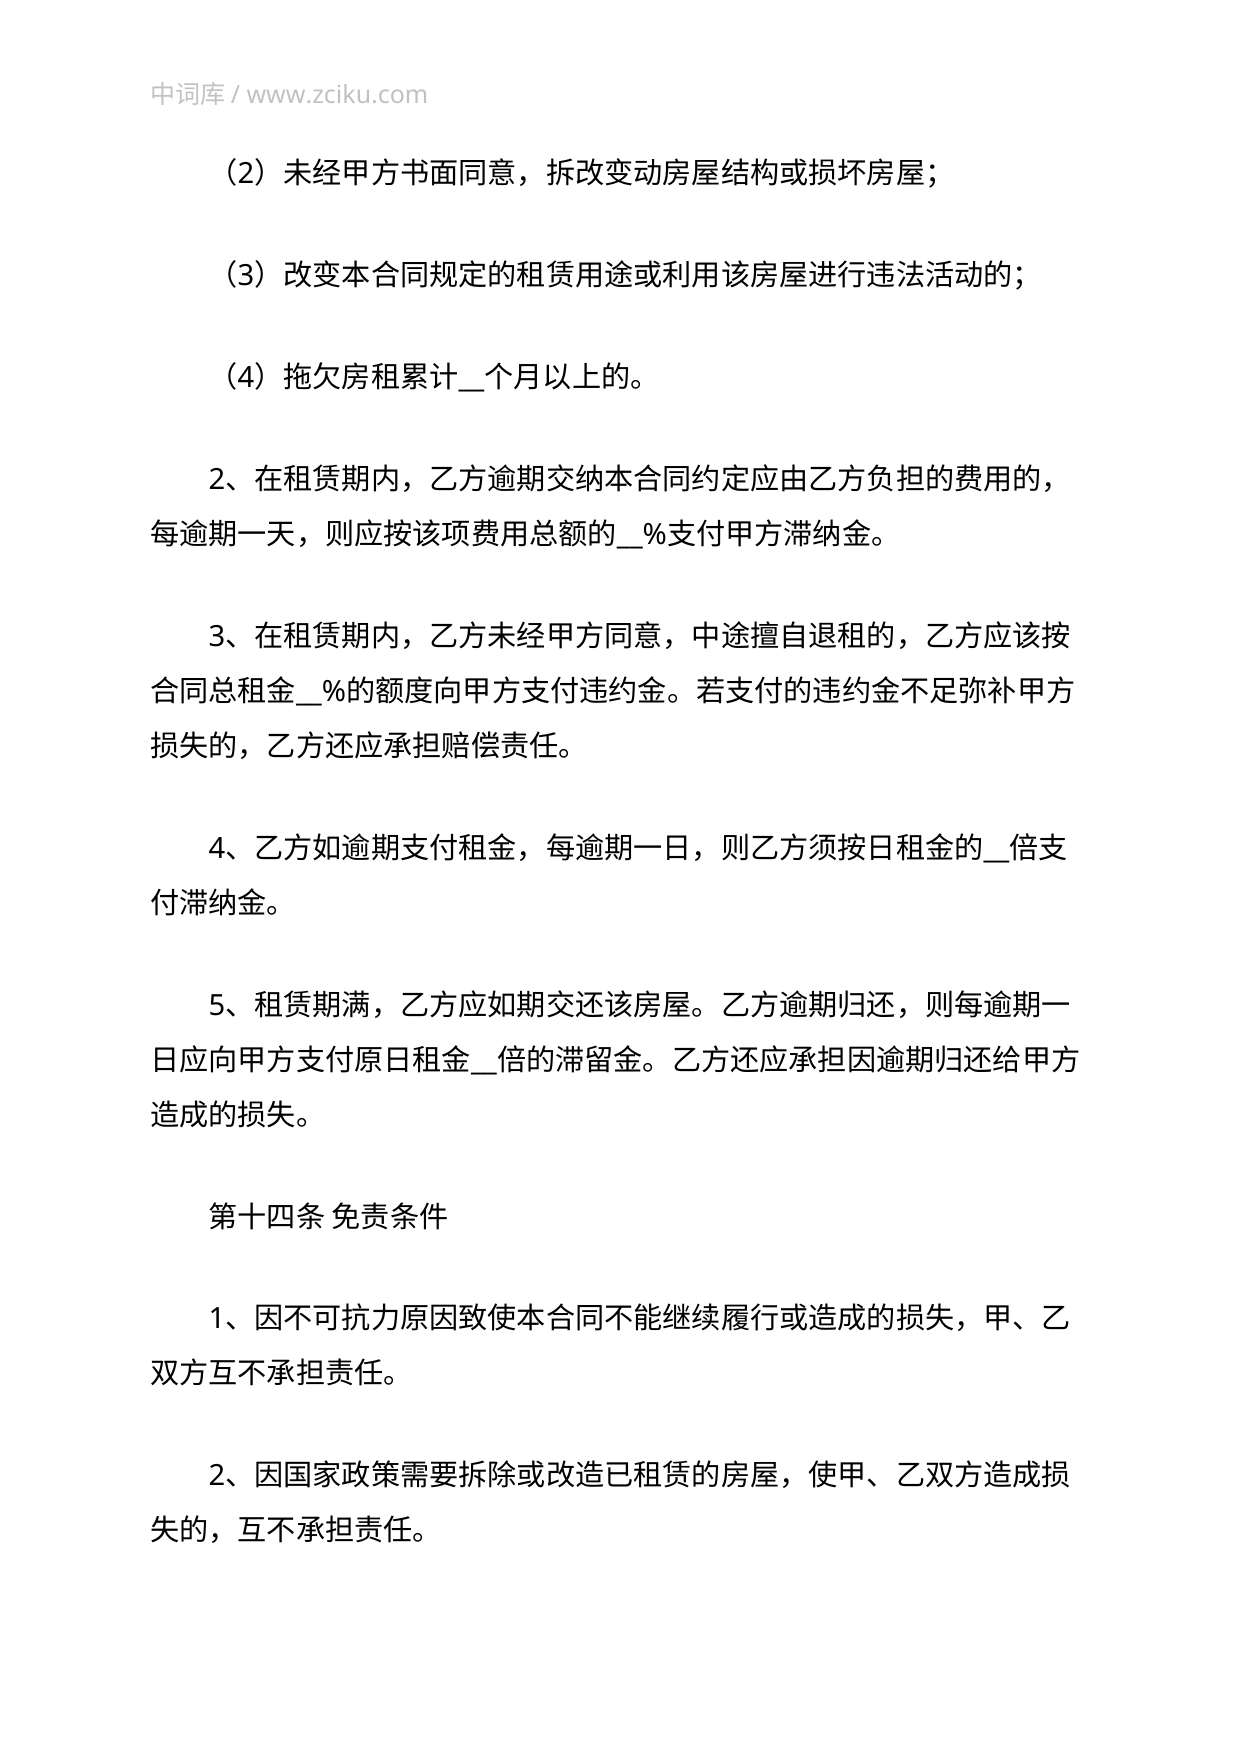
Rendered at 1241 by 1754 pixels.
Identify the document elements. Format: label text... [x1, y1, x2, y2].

text 第十四条 免责条件 [150, 1193, 1090, 1236]
text （4）拖欠房租累计__个月以上的。 [150, 354, 1090, 396]
text （2）未经甲方书面同意，拆改变动房屋结构或损坏房屋； [150, 150, 1090, 192]
text 1、因不可抗力原因致使本合同不能继续履行或造成的损失，甲、乙双方互不承担责任。 [150, 1295, 1090, 1392]
text 2、因国家政策需要拆除或改造已租赁的房屋，使甲、乙双方造成损失的，互不承担责任。 [150, 1452, 1090, 1549]
text （3）改变本合同规定的租赁用途或利用该房屋进行违法活动的； [150, 252, 1090, 294]
text 5、租赁期满，乙方应如期交还该房屋。乙方逾期归还，则每逾期一日应向甲方支付原日租金__倍的滞留金。乙方还应承担因逾期归还给甲方造成的损失。 [150, 981, 1090, 1134]
text 3、在租赁期内，乙方未经甲方同意，中途擅自退租的，乙方应该按合同总租金__%的额度向甲方支付违约金。若支付的违约金不足弥补甲方损失的，乙方还应承担赔偿责任。 [150, 613, 1090, 765]
text 4、乙方如逾期支付租金，每逾期一日，则乙方须按日租金的__倍支付滞纳金。 [150, 825, 1090, 922]
text 2、在租赁期内，乙方逾期交纳本合同约定应由乙方负担的费用的，每逾期一天，则应按该项费用总额的__%支付甲方滞纳金。 [150, 456, 1090, 553]
